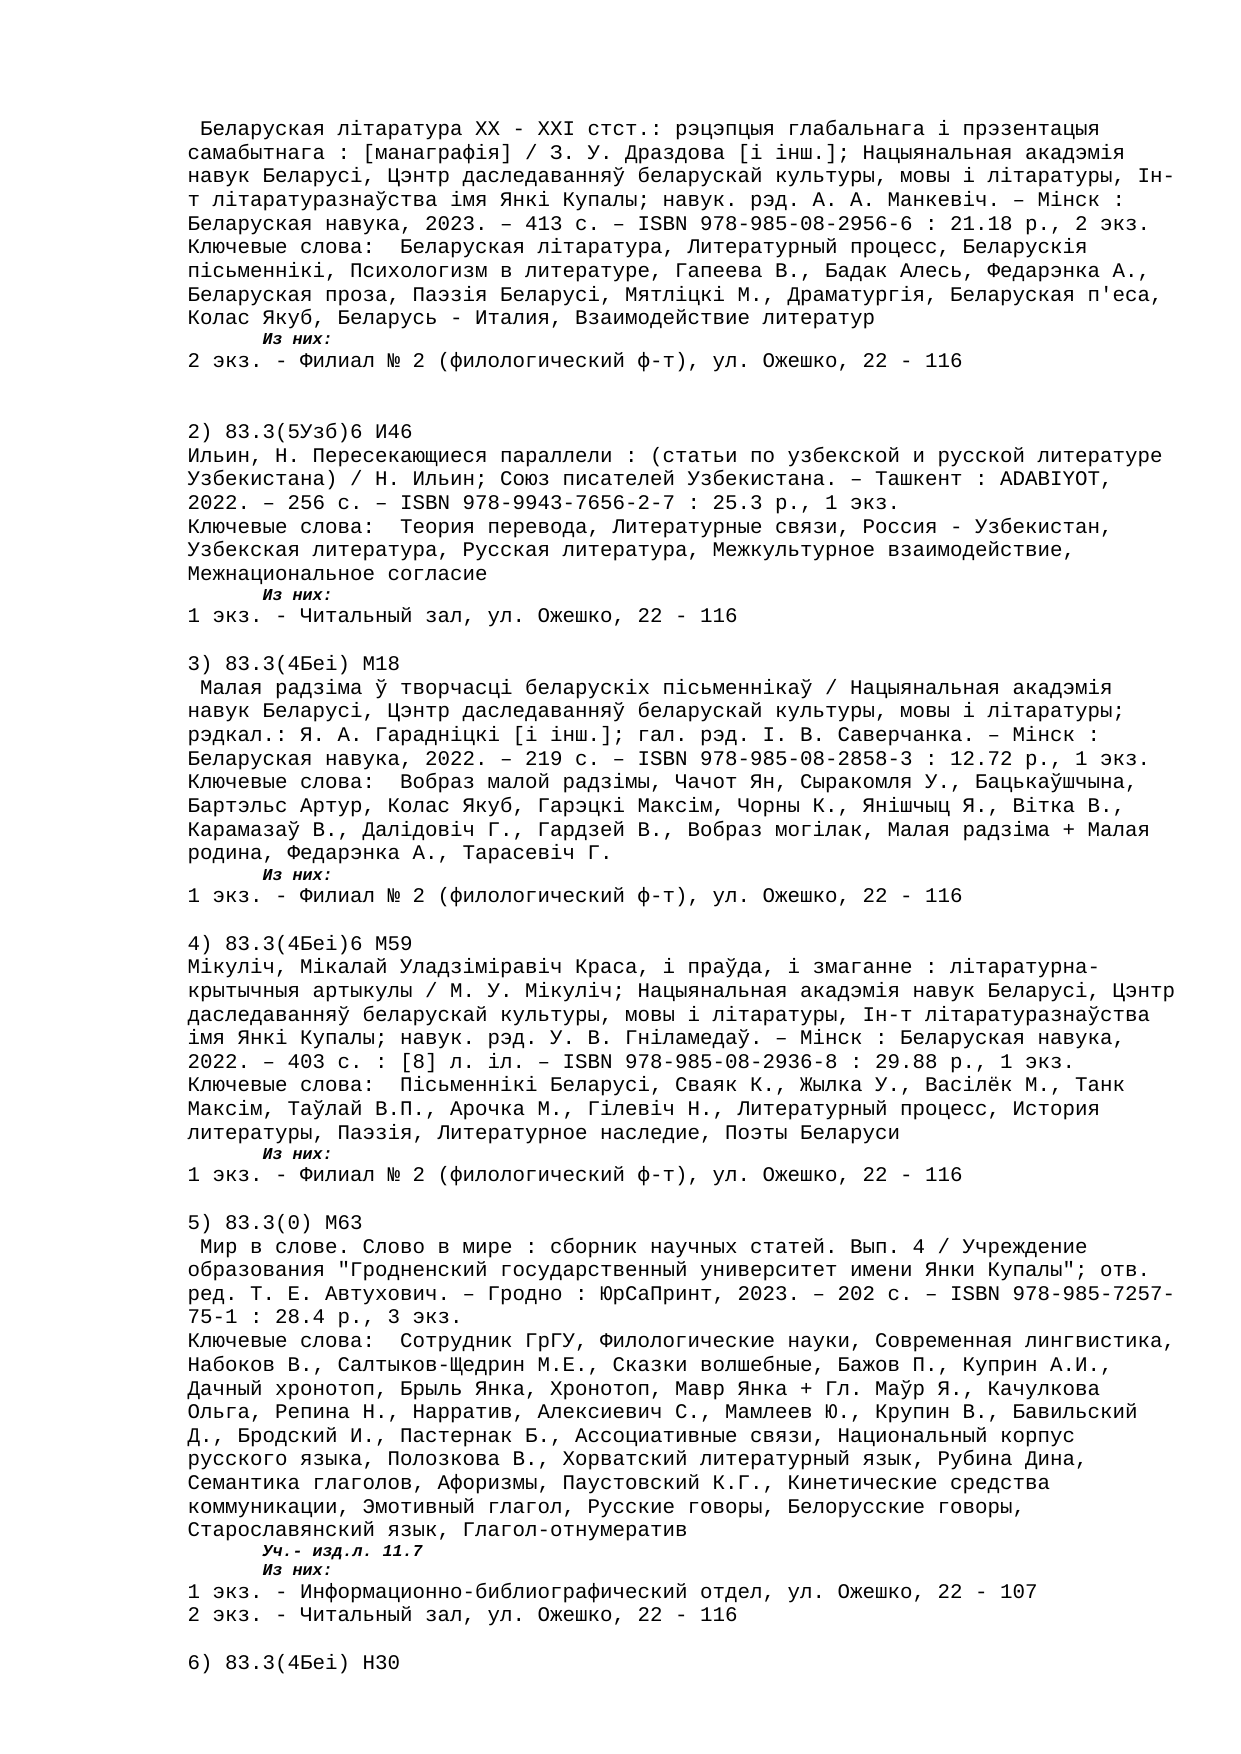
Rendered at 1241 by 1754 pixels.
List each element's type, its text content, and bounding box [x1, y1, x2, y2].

text 2) 83.3(5Узб)6 И46 [187, 421, 1181, 445]
text Ключевые слова: Сотрудник ГрГУ, Филологические науки, Современная лингвистика, Набоков В., Салтыков-Щедрин М.Е., Сказки волшебные, Бажов П., Куприн А.И., Дачный хронотоп, Брыль Янка, Хронотоп, Мавр Янка + Гл. Маўр Я., Качулкова Ольга, Репина Н., Нарратив, Алексиевич С., Мамлеев Ю., Крупин В., Бавильский Д., Бродский И., Пастернак Б., Ассоциативные связи, Национальный корпус русского языка, Полозкова В., Хорватский литературный язык, Рубина Дина, Семантика глаголов, Афоризмы, Паустовский К.Г., Кинетические средства коммуникации, Эмотивный глагол, Русские говоры, Белорусские говоры, Старославянский язык, Глагол-отнумератив [187, 1330, 1181, 1543]
text Ильин, Н. Пересекающиеся параллели : (статьи по узбекской и русской литературе Узбекистана) / Н. Ильин; Союз писателей Узбекистана. – Ташкент : ADABIYOT, 2022. – 256 с. – ISBN 978-9943-7656-2-7 : 25.3 р., 1 экз. [187, 445, 1181, 516]
text 2 экз. - Читальный зал, ул. Ожешко, 22 - 116 [187, 1604, 1181, 1628]
text Из них: [187, 866, 1181, 885]
text Из них: [187, 1562, 1181, 1581]
text Ключевые слова: Теория перевода, Литературные связи, Россия - Узбекистан, Узбекская литература, Русская литература, Межкультурное взаимодействие, Межнациональное согласие [187, 516, 1181, 587]
text Малая радзіма ў творчасці беларускіх пісьменнікаў / Нацыянальная акадэмія навук Беларусі, Цэнтр даследаванняў беларускай культуры, мовы і літаратуры; рэдкал.: Я. А. Гарадніцкі [і інш.]; гал. рэд. I. В. Саверчанка. – Мінск : Беларуская навука, 2022. – 219 с. – ISBN 978-985-08-2858-3 : 12.72 р., 1 экз. [187, 677, 1181, 771]
text Ключевые слова: Пісьменнікі Беларусі, Сваяк К., Жылка У., Васілёк М., Танк Максім, Таўлай В.П., Арочка М., Гілевіч Н., Литературный процесс, История литературы, Паэзія, Литературное наследие, Поэты Беларуси [187, 1074, 1181, 1145]
text 6) 83.3(4Беі) Н30 [187, 1652, 1181, 1676]
text 1 экз. - Читальный зал, ул. Ожешко, 22 - 116 [187, 606, 1181, 629]
text 3) 83.3(4Беі) М18 [187, 653, 1181, 677]
text 1 экз. - Информационно-библиографический отдел, ул. Ожешко, 22 - 107 [187, 1581, 1181, 1604]
text Из них: [187, 331, 1181, 350]
text 5) 83.3(0) М63 [187, 1212, 1181, 1236]
text 1 экз. - Филиал № 2 (филологический ф-т), ул. Ожешко, 22 - 116 [187, 1164, 1181, 1188]
text Ключевые слова: Беларуская літаратура, Литературный процесс, Беларускія пісьменнікі, Психологизм в литературе, Гапеева В., Бадак Алесь, Федарэнка А., Беларуская проза, Паэзія Беларусі, Мятліцкі М., Драматургія, Беларуская п'еса, Колас Якуб, Беларусь - Италия, Взаимодействие литератур [187, 236, 1181, 331]
text Беларуская літаратура XX - XXI стст.: рэцэпцыя глабальнага і прэзентацыя самабытнага : [манаграфія] / З. У. Драздова [і інш.]; Нацыянальная акадэмія навук Беларусі, Цэнтр даследаванняў беларускай культуры, мовы і літаратуры, Ін-т літаратуразнаўства імя Янкі Купалы; навук. рэд. А. А. Манкевіч. – Мінск : Беларуская навука, 2023. – 413 с. – ISBN 978-985-08-2956-6 : 21.18 р., 2 экз. [187, 118, 1181, 236]
text 4) 83.3(4Беі)6 М59 [187, 933, 1181, 956]
text Мікуліч, Мікалай Уладзіміравіч Краса, і праўда, і змаганне : літаратурна-крытычныя артыкулы / М. У. Мікуліч; Нацыянальная акадэмія навук Беларусі, Цэнтр даследаванняў беларускай культуры, мовы і літаратуры, Ін-т літаратуразнаўства імя Янкі Купалы; навук. рэд. У. В. Гніламедаў. – Мінск : Беларуская навука, 2022. – 403 с. : [8] л. іл. – ISBN 978-985-08-2936-8 : 29.88 р., 1 экз. [187, 956, 1181, 1074]
text Из них: [187, 1145, 1181, 1164]
text Уч.- изд.л. 11.7 [187, 1543, 1181, 1562]
text Ключевые слова: Вобраз малой радзімы, Чачот Ян, Сыракомля У., Бацькаўшчына, Бартэльс Артур, Колас Якуб, Гарэцкі Максім, Чорны К., Янішчыц Я., Вітка В., Карамазаў В., Далідовіч Г., Гардзей В., Вобраз могілак, Малая радзіма + Малая родина, Федарэнка А., Тарасевіч Г. [187, 771, 1181, 866]
text 2 экз. - Филиал № 2 (филологический ф-т), ул. Ожешко, 22 - 116 [187, 350, 1181, 373]
text 1 экз. - Филиал № 2 (филологический ф-т), ул. Ожешко, 22 - 116 [187, 885, 1181, 908]
text Мир в слове. Слово в мире : сборник научных статей. Вып. 4 / Учреждение образования "Гродненский государственный университет имени Янки Купалы"; отв. ред. Т. Е. Автухович. – Гродно : ЮрСаПринт, 2023. – 202 с. – ISBN 978-985-7257-75-1 : 28.4 р., 3 экз. [187, 1236, 1181, 1330]
text Из них: [187, 587, 1181, 606]
